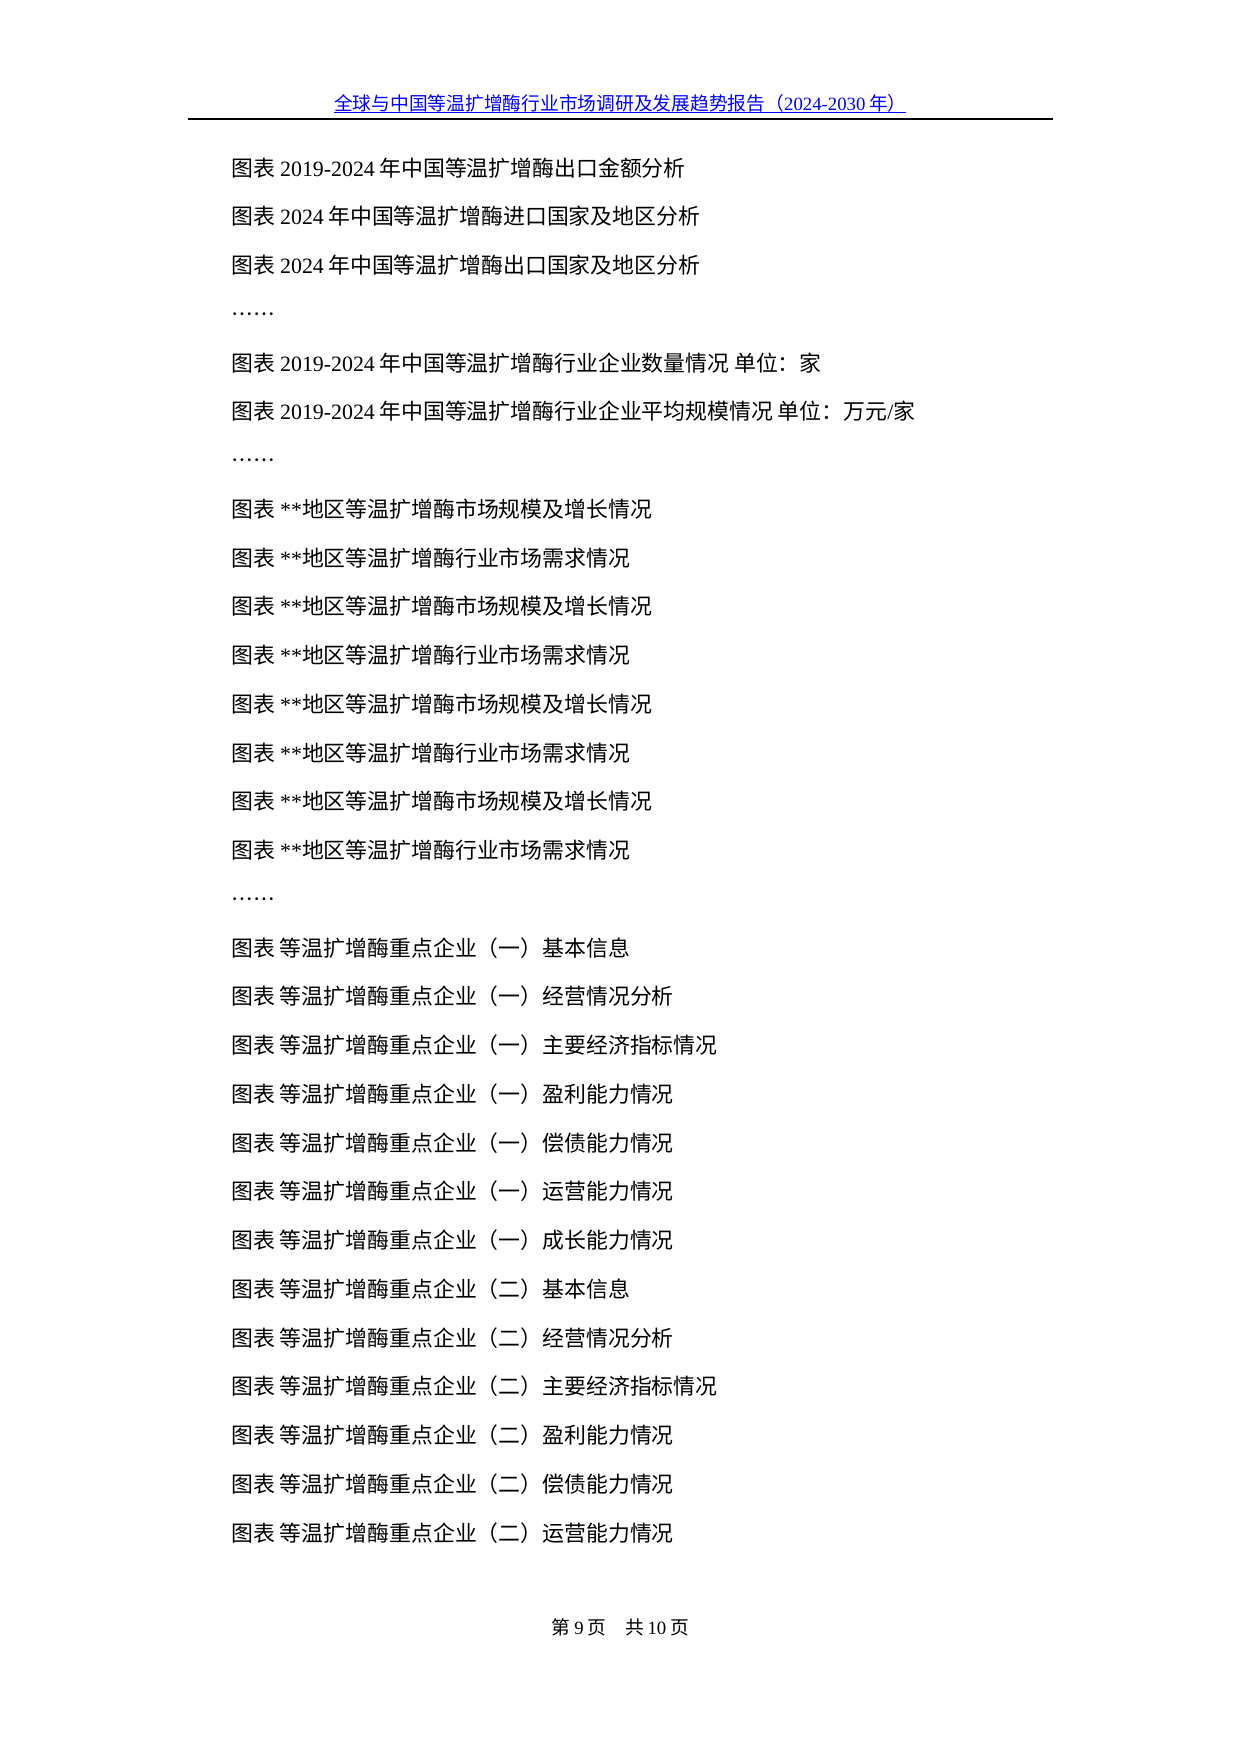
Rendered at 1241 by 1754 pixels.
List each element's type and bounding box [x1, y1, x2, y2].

text [187, 150, 1053, 1548]
